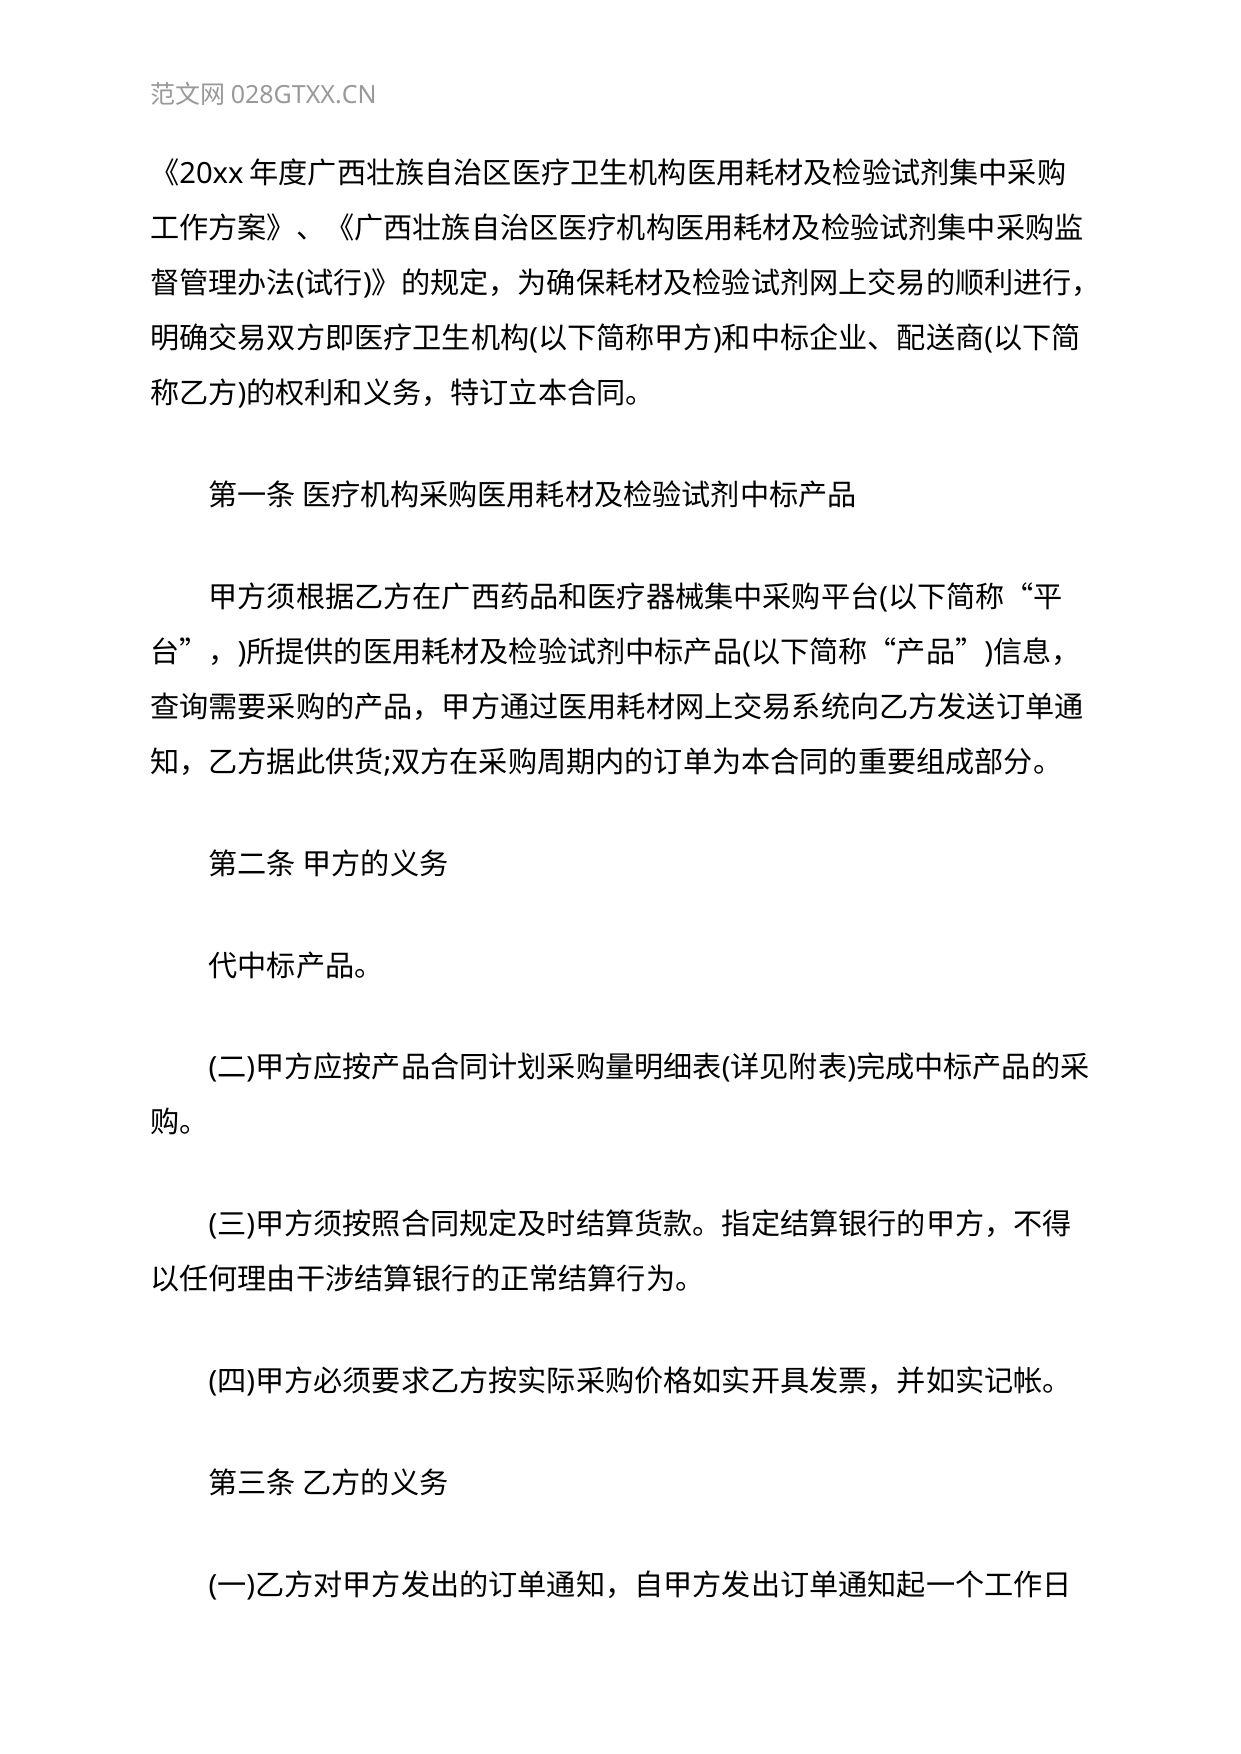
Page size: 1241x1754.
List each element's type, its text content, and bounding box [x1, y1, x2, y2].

text 甲方须根据乙方在广西药品和医疗器械集中采购平台(以下简称“平台”，)所提供的医用耗材及检验试剂中标产品(以下简称“产品”)信息，查询需要采购的产品，甲方通过医用耗材网上交易系统向乙方发送订单通知，乙方据此供货;双方在采购周期内的订单为本合同的重要组成部分。 [150, 574, 1090, 781]
text (二)甲方应按产品合同计划采购量明细表(详见附表)完成中标产品的采购。 [150, 1044, 1090, 1141]
text (四)甲方必须要求乙方按实际采购价格如实开具发票，并如实记帐。 [150, 1358, 1090, 1400]
text 代中标产品。 [150, 942, 1090, 984]
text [150, 1561, 1090, 1604]
text (三)甲方须按照合同规定及时结算货款。指定结算银行的甲方，不得以任何理由干涉结算银行的正常结算行为。 [150, 1201, 1090, 1298]
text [150, 150, 1090, 412]
text 第三条 乙方的义务 [150, 1459, 1090, 1502]
text 第一条 医疗机构采购医用耗材及检验试剂中标产品 [150, 472, 1090, 514]
text 第二条 甲方的义务 [150, 841, 1090, 883]
